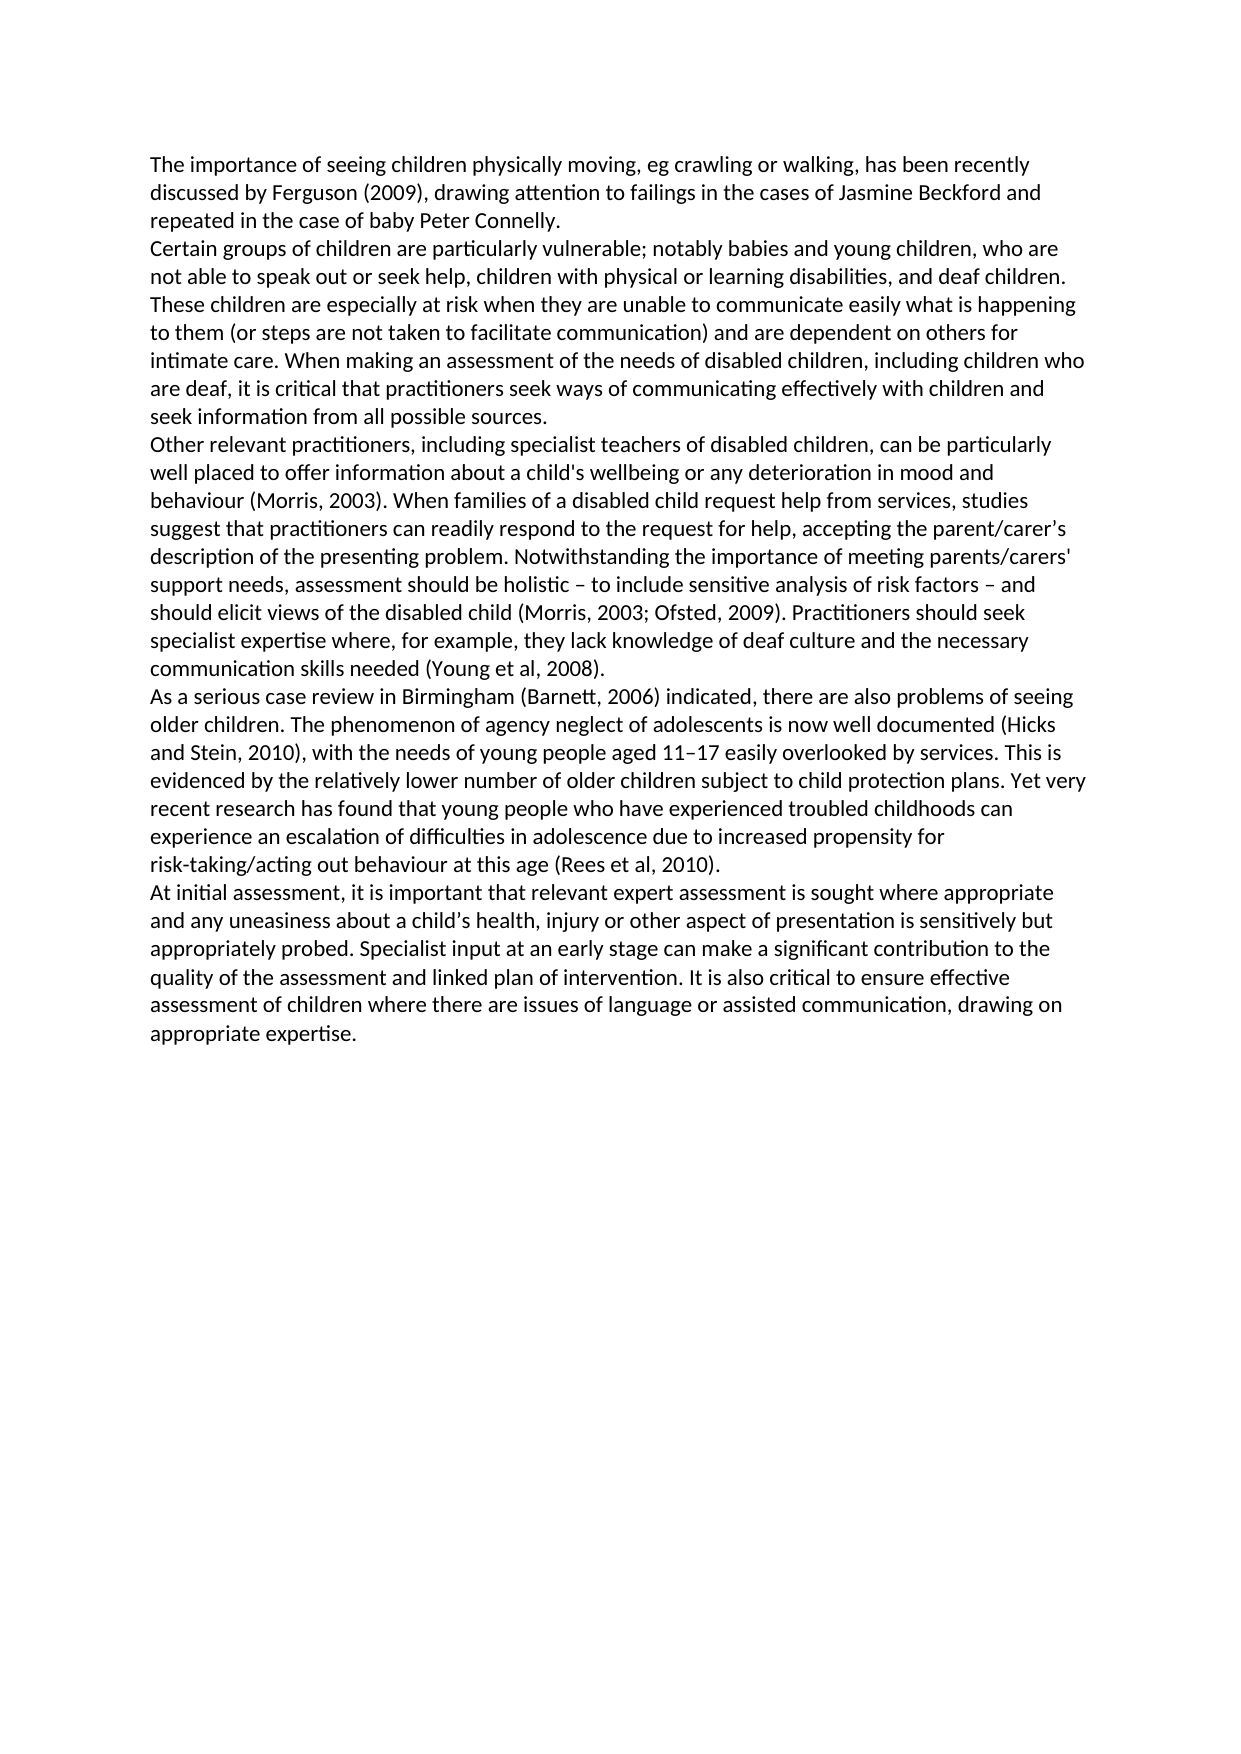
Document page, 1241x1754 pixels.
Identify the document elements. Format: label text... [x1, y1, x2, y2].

text The importance of seeing children physically moving, eg crawling or walking, has been recently discussed by Ferguson (2009), drawing attention to failings in the cases of Jasmine Beckford and repeated in the case of baby Peter Connelly. [150, 150, 1090, 234]
text As a serious case review in Birmingham (Barnett, 2006) indicated, there are also problems of seeing older children. The phenomenon of agency neglect of adolescents is now well documented (Hicks and Stein, 2010), with the needs of young people aged 11–17 easily overlooked by services. This is evidenced by the relatively lower number of older children subject to child protection plans. Yet very recent research has found that young people who have experienced troubled childhoods can experience an escalation of difficulties in adolescence due to increased propensity for risk-taking/acting out behaviour at this age (Rees et al, 2010). [150, 682, 1090, 878]
text At initial assessment, it is important that relevant expert assessment is sought where appropriate and any uneasiness about a child’s health, injury or other aspect of presentation is sensitively but appropriately probed. Specialist input at an early stage can make a significant contribution to the quality of the assessment and linked plan of intervention. It is also critical to ensure effective assessment of children where there are issues of language or assisted communication, drawing on appropriate expertise. [150, 878, 1090, 1047]
text Other relevant practitioners, including specialist teachers of disabled children, can be particularly well placed to offer information about a child's wellbeing or any deterioration in mood and behaviour (Morris, 2003). When families of a disabled child request help from services, studies suggest that practitioners can readily respond to the request for help, accepting the parent/carer’s description of the presenting problem. Notwithstanding the importance of meeting parents/carers' support needs, assessment should be holistic – to include sensitive analysis of risk factors – and should elicit views of the disabled child (Morris, 2003; Ofsted, 2009). Practitioners should seek specialist expertise where, for example, they lack knowledge of deaf culture and the necessary communication skills needed (Young et al, 2008). [150, 430, 1090, 682]
text Certain groups of children are particularly vulnerable; notably babies and young children, who are not able to speak out or seek help, children with physical or learning disabilities, and deaf children. These children are especially at risk when they are unable to communicate easily what is happening to them (or steps are not taken to facilitate communication) and are dependent on others for intimate care. When making an assessment of the needs of disabled children, including children who are deaf, it is critical that practitioners seek ways of communicating effectively with children and seek information from all possible sources. [150, 234, 1090, 430]
